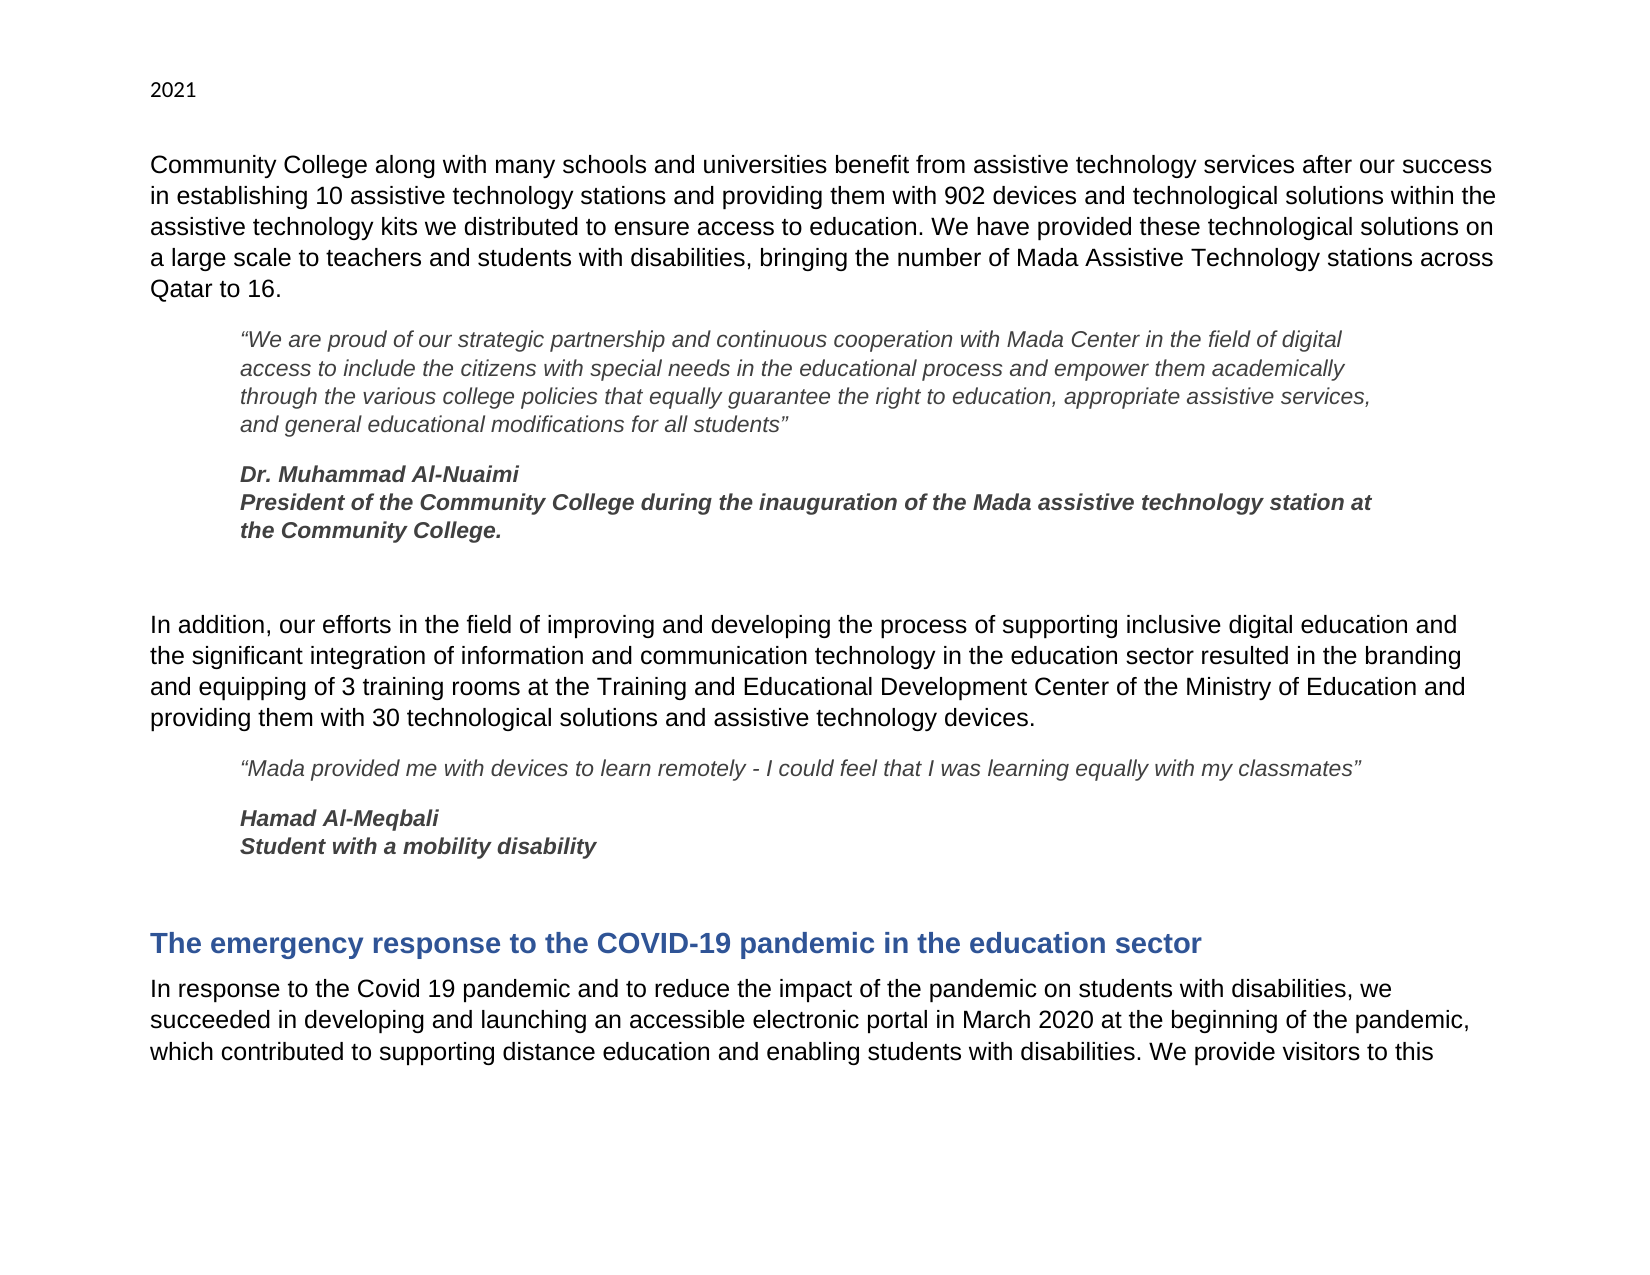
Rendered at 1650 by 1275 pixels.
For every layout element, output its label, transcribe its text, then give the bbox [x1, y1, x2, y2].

text Dr. Muhammad Al-Nuaimi President of the Community College during the inauguration of the Mada assistive technology station at the Community College. [240, 461, 1410, 544]
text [150, 974, 1500, 1065]
subtitle The emergency response to the COVID-19 pandemic in the education sector [150, 926, 1500, 959]
text In addition, our efforts in the field of improving and developing the process of supporting inclusive digital education and the significant integration of information and communication technology in the education sector resulted in the branding and equipping of 3 training rooms at the Training and Educational Development Center of the Ministry of Education and providing them with 30 technological solutions and assistive technology devices. [150, 610, 1500, 732]
text “We are proud of our strategic partnership and continuous cooperation with Mada Center in the field of digital access to include the citizens with special needs in the educational process and empower them academically through the various college policies that equally guarantee the right to education, appropriate assistive services, and general educational modifications for all students” [240, 326, 1410, 438]
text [150, 150, 1500, 303]
text “Mada provided me with devices to learn remotely - I could feel that I was learning equally with my classmates” [240, 755, 1410, 782]
text Hamad Al-Meqbali Student with a mobility disability [240, 804, 1410, 859]
